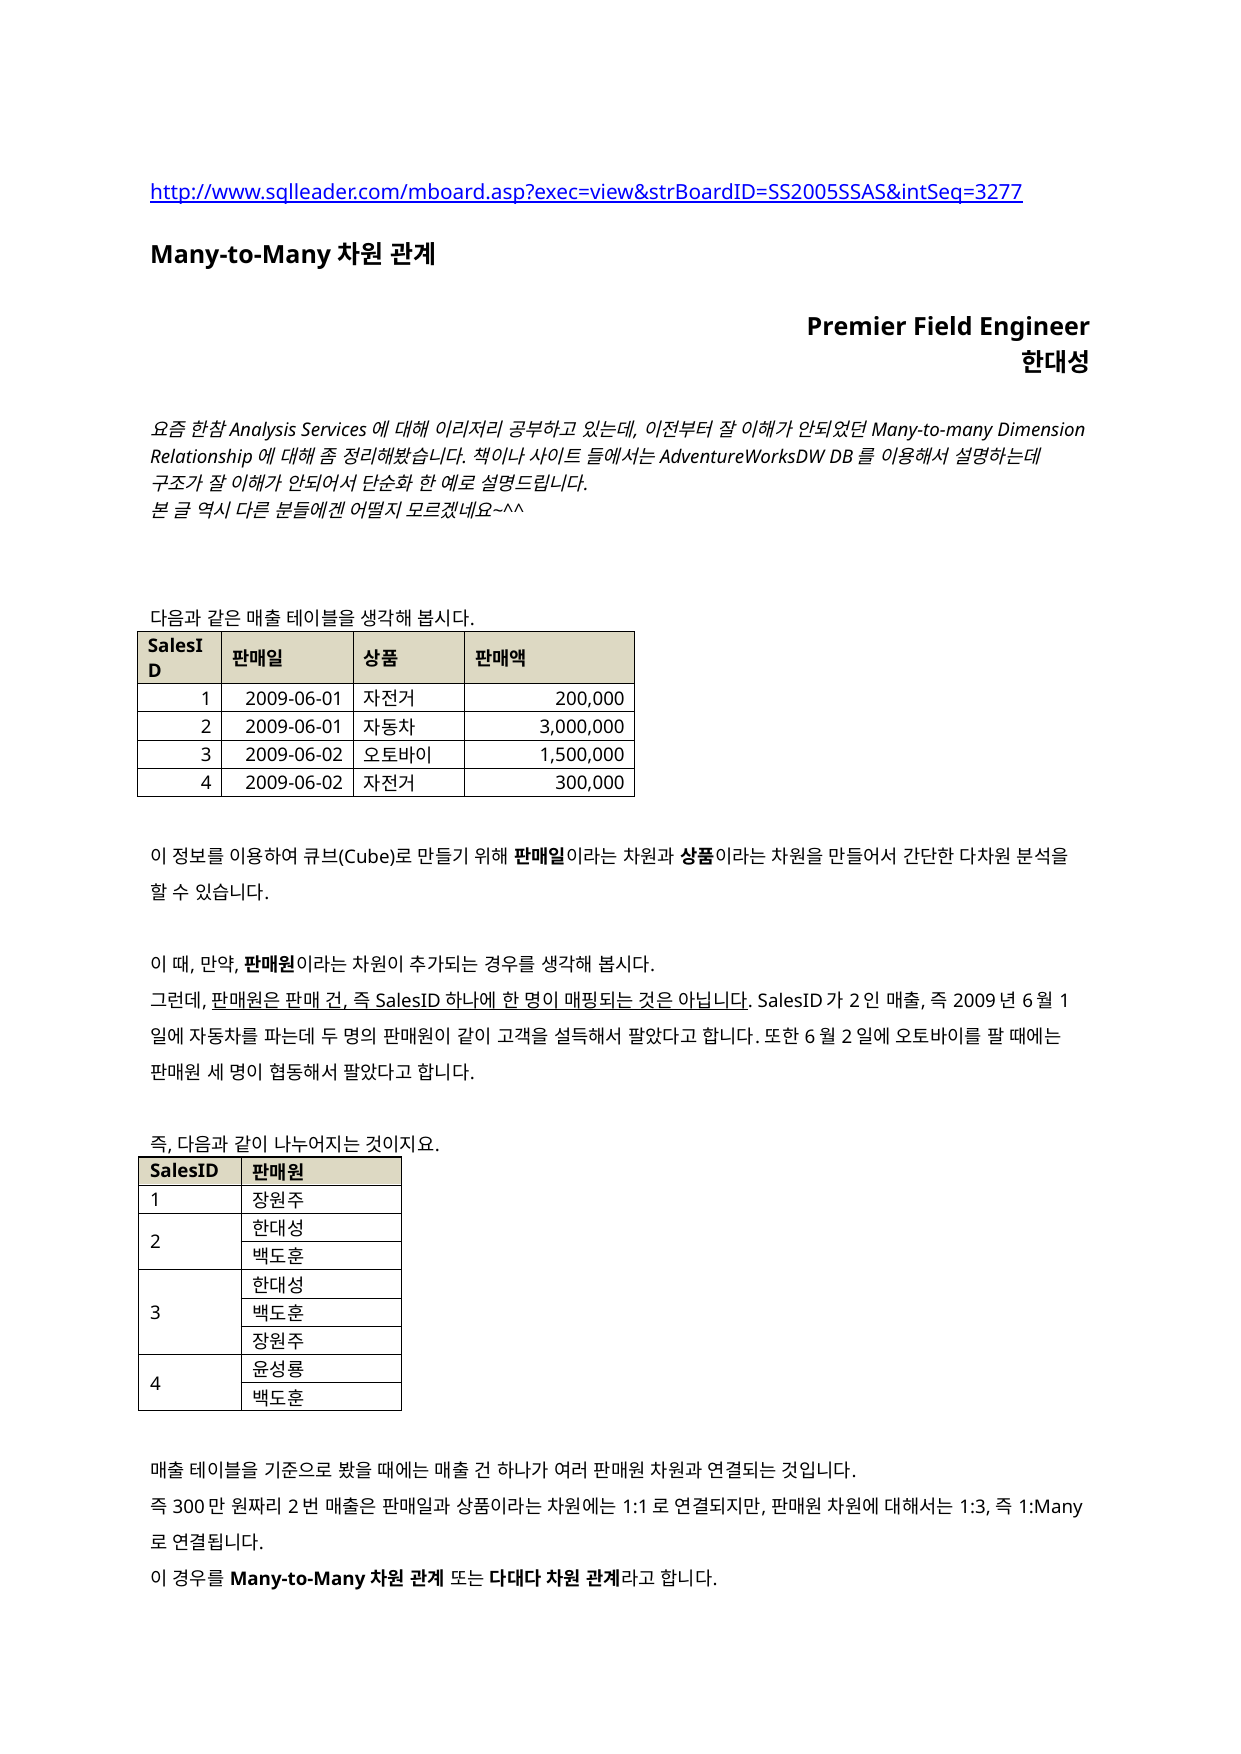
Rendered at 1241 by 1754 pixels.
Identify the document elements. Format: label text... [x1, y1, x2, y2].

table_cell 4 [138, 769, 221, 796]
table_cell 자동차 [354, 712, 464, 739]
table_cell 오토바이 [354, 741, 464, 768]
text 다음과 같은 매출 테이블을 생각해 봅시다. [150, 523, 1090, 631]
table_cell 300,000 [465, 769, 634, 796]
table_cell 3 [139, 1270, 241, 1354]
table_cell 3 [138, 741, 221, 768]
table_cell 200,000 [465, 684, 634, 711]
table_cell 4 [139, 1355, 241, 1410]
text 한대성 [150, 342, 1090, 378]
table_cell 2009-06-02 [222, 769, 353, 796]
table_header 판매일 [222, 632, 353, 683]
table_cell 한대성 [242, 1214, 401, 1241]
text http://www.sqlleader.com/mboard.asp?exec=view&strBoardID=SS2005SSAS&intSeq=3277 [150, 177, 1090, 206]
table_header 요즘 한참 Analysis Services에 대해 이리저리 공부하고 있는데, 이전부터 잘 이해가 안되었던 Many-to-many Dimension Relationship에 대해 좀 정리해봤습니다. 책이나 사이트 들에서는 AdventureWorksDW DB를 이용해서 설명하는데 구조가 잘 이해가 안되어서 단순화 한 예로 설명드립니다. 본 글 역시 다른 분들에겐 어떨지 모르겠네요~^^ [139, 414, 1101, 523]
table_cell 윤성룡 [242, 1355, 401, 1382]
table_cell 한대성 [242, 1270, 401, 1297]
table_header 판매원 [242, 1158, 401, 1184]
table_cell 백도훈 [242, 1299, 401, 1326]
text 그런데, 판매원은 판매 건, 즉 SalesID 하나에 한 명이 매핑되는 것은 아닙니다. SalesID가 2인 매출, 즉 2009년 6월 1일에 자동차를 파는데 두 명의 판매원이 같이 고객을 설득해서 팔았다고 합니다. 또한 6월 2일에 오토바이를 팔 때에는 판매원 세 명이 협동해서 팔았다고 합니다. [150, 977, 1090, 1084]
table_cell 장원주 [242, 1327, 401, 1354]
table_cell 자전거 [354, 769, 464, 796]
table_cell 자전거 [354, 684, 464, 711]
text 매출 테이블을 기준으로 봤을 때에는 매출 건 하나가 여러 판매원 차원과 연결되는 것입니다. [150, 1447, 1090, 1483]
text 이 정보를 이용하여 큐브(Cube)로 만들기 위해 판매일이라는 차원과 상품이라는 차원을 만들어서 간단한 다차원 분석을 할 수 있습니다. [150, 833, 1090, 905]
table_cell 장원주 [242, 1186, 401, 1213]
table_header SalesID [139, 1158, 241, 1184]
table_cell 2009-06-01 [222, 684, 353, 711]
table_header 판매액 [465, 632, 634, 683]
table_cell 백도훈 [242, 1242, 401, 1269]
table_cell 2009-06-01 [222, 712, 353, 739]
table_cell 1,500,000 [465, 741, 634, 768]
table_cell 2009-06-02 [222, 741, 353, 768]
table_cell 2 [139, 1214, 241, 1269]
text 이 경우를 Many-to-Many 차원 관계 또는 다대다 차원 관계라고 합니다. [150, 1555, 1090, 1591]
text Premier Field Engineer [150, 306, 1090, 342]
text 즉 300만 원짜리 2번 매출은 판매일과 상품이라는 차원에는 1:1로 연결되지만, 판매원 차원에 대해서는 1:3, 즉 1:Many로 연결됩니다. [150, 1483, 1090, 1555]
text Many-to-Many 차원 관계 [150, 234, 1090, 270]
table_header 상품 [354, 632, 464, 683]
table_header SalesID [138, 632, 221, 683]
table_cell 1 [139, 1186, 241, 1213]
table_cell 3,000,000 [465, 712, 634, 739]
table_cell 1 [138, 684, 221, 711]
table_cell 2 [138, 712, 221, 739]
text 즉, 다음과 같이 나누어지는 것이지요. [150, 1120, 1090, 1156]
table_cell 백도훈 [242, 1383, 401, 1410]
text 이 때, 만약, 판매원이라는 차원이 추가되는 경우를 생각해 봅시다. [150, 941, 1090, 977]
